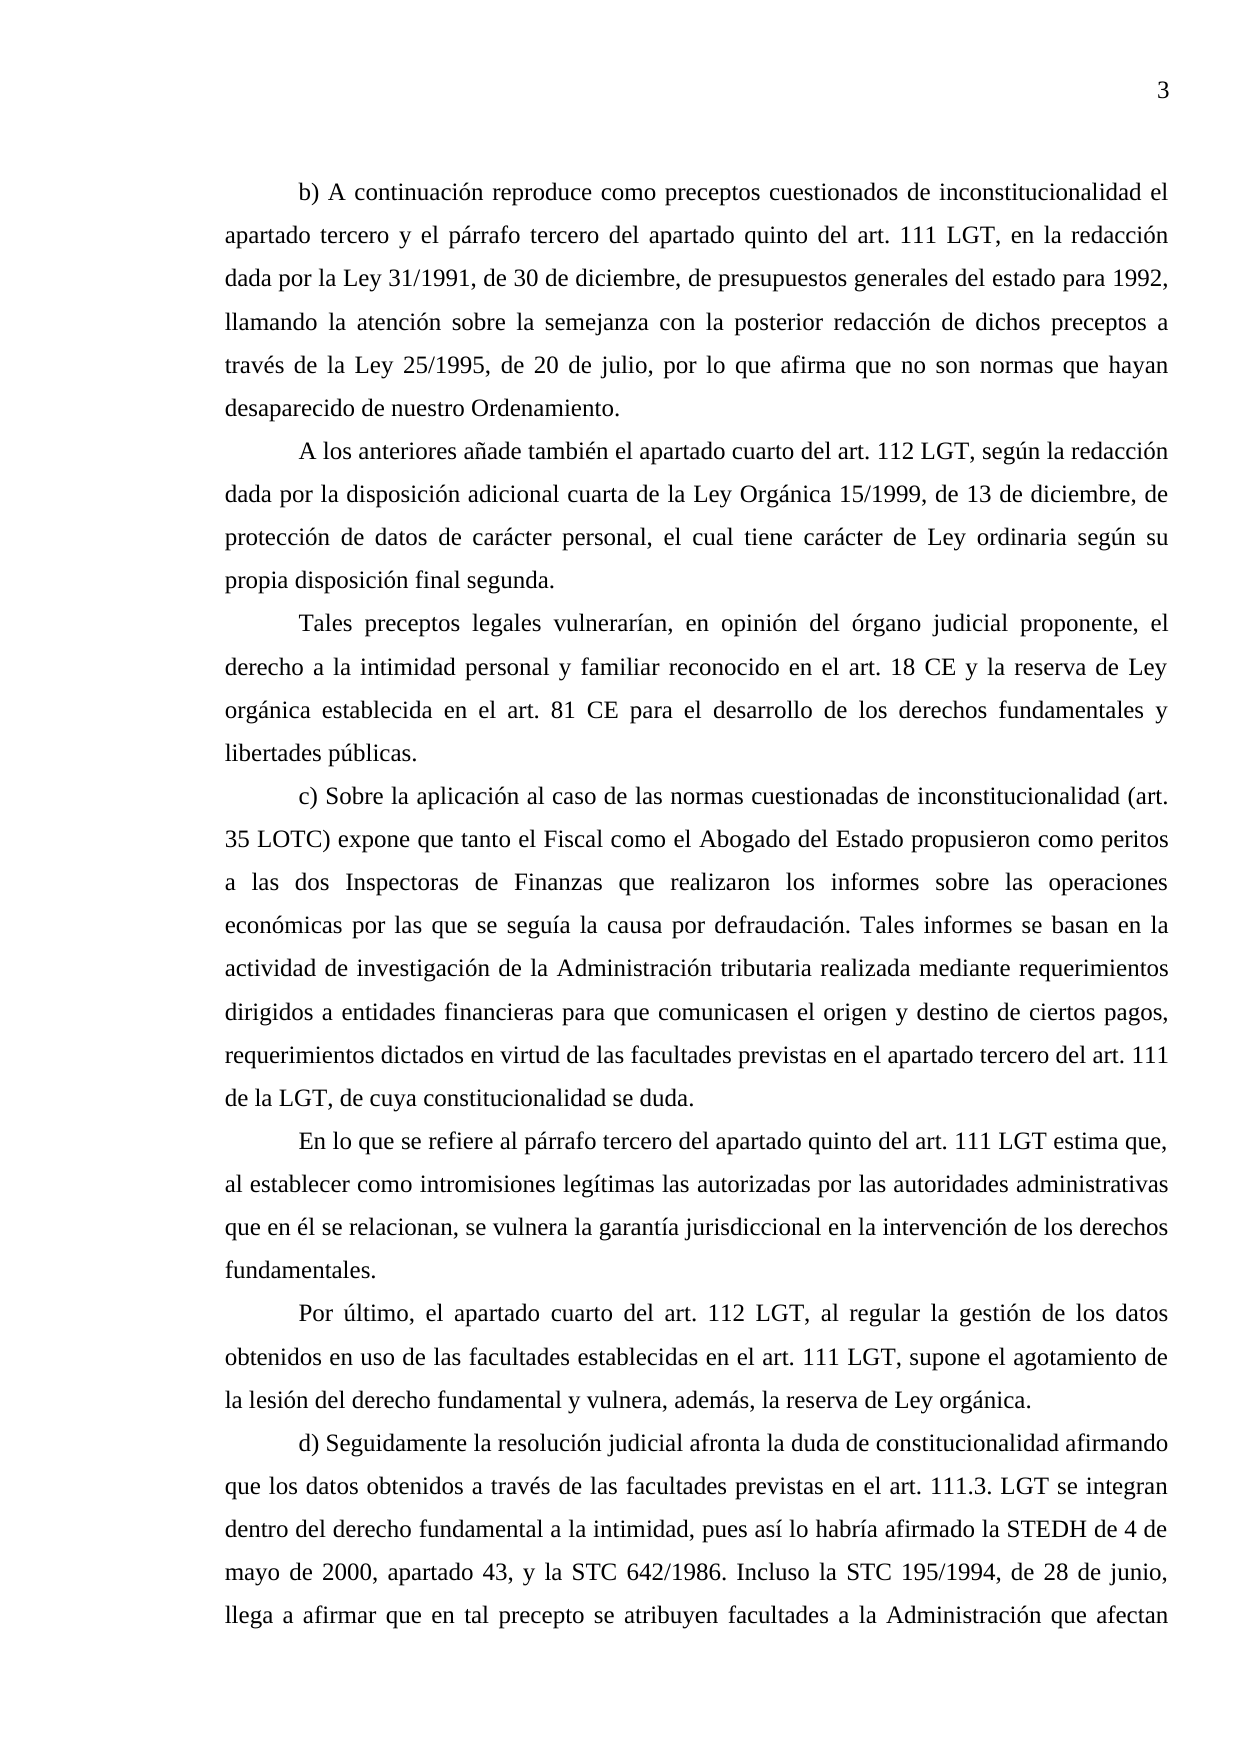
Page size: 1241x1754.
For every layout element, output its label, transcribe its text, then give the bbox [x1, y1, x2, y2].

text Por último, el apartado cuarto del art. 112 LGT, al regular la gestión de los datos obtenidos en uso de las facultades establecidas en el art. 111 LGT, supone el agotamiento de la lesión del derecho fundamental y vulnera, además, la reserva de Ley orgánica. [224, 1298, 1169, 1413]
text A los anteriores añade también el apartado cuarto del art. 112 LGT, según la redacción dada por la disposición adicional cuarta de la Ley Orgánica 15/1999, de 13 de diciembre, de protección de datos de carácter personal, el cual tiene carácter de Ley ordinaria según su propia disposición final segunda. [224, 436, 1169, 594]
text En lo que se refiere al párrafo tercero del apartado quinto del art. 111 LGT estima que, al establecer como intromisiones legítimas las autorizadas por las autoridades administrativas que en él se relacionan, se vulnera la garantía jurisdiccional en la intervención de los derechos fundamentales. [224, 1126, 1169, 1284]
text Tales preceptos legales vulnerarían, en opinión del órgano judicial proponente, el derecho a la intimidad personal y familiar reconocido en el art. 18 CE y la reserva de Ley orgánica establecida en el art. 81 CE para el desarrollo de los derechos fundamentales y libertades públicas. [224, 608, 1169, 767]
text b) A continuación reproduce como preceptos cuestionados de inconstitucionalidad el apartado tercero y el párrafo tercero del apartado quinto del art. 111 LGT, en la redacción dada por la Ley 31/1991, de 30 de diciembre, de presupuestos generales del estado para 1992, llamando la atención sobre la semejanza con la posterior redacción de dichos preceptos a través de la Ley 25/1995, de 20 de julio, por lo que afirma que no son normas que hayan desaparecido de nuestro Ordenamiento. [224, 177, 1169, 422]
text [224, 1428, 1169, 1629]
text c) Sobre la aplicación al caso de las normas cuestionadas de inconstitucionalidad (art. 35 LOTC) expone que tanto el Fiscal como el Abogado del Estado propusieron como peritos a las dos Inspectoras de Finanzas que realizaron los informes sobre las operaciones económicas por las que se seguía la causa por defraudación. Tales informes se basan en la actividad de investigación de la Administración tributaria realizada mediante requerimientos dirigidos a entidades financieras para que comunicasen el origen y destino de ciertos pagos, requerimientos dictados en virtud de las facultades previstas en el apartado tercero del art. 111 de la LGT, de cuya constitucionalidad se duda. [224, 781, 1169, 1112]
